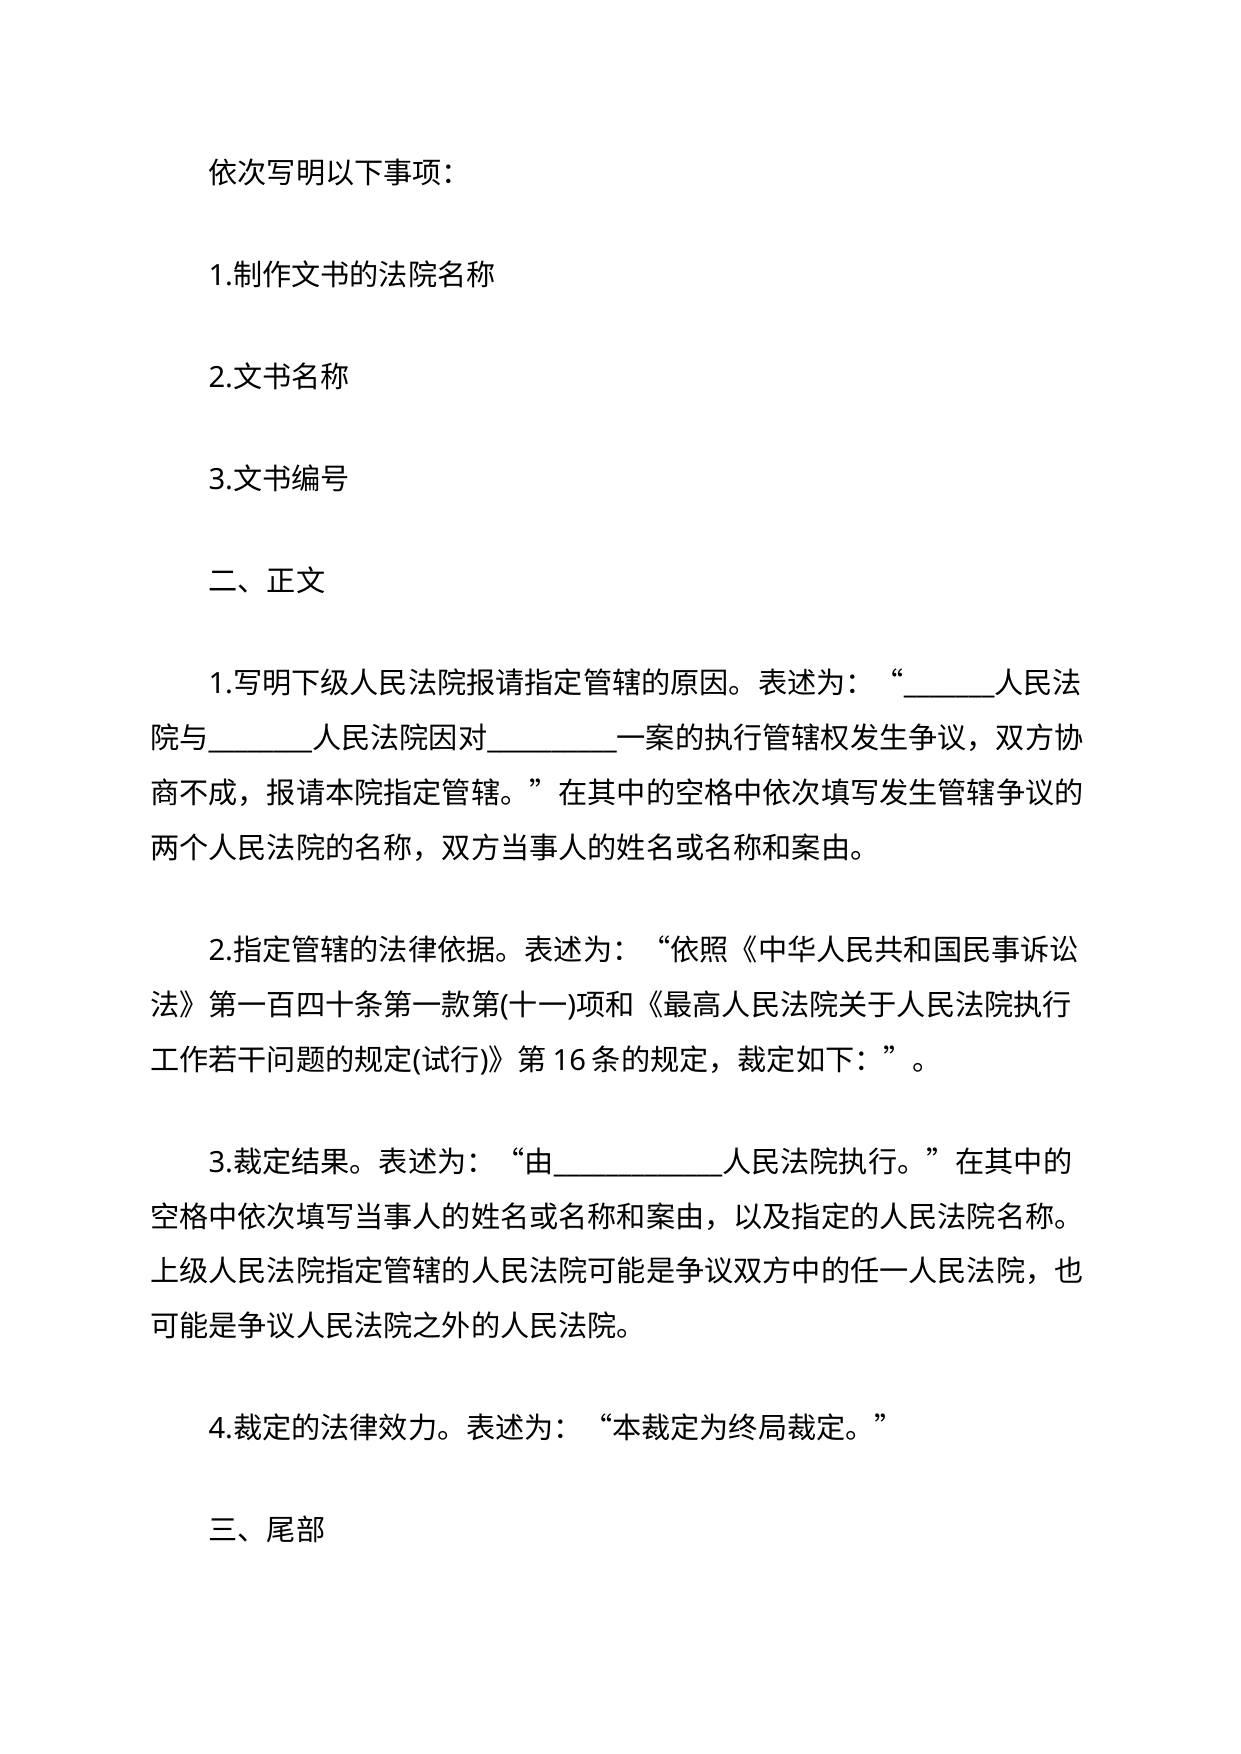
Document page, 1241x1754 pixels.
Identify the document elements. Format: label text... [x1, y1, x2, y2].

text 4.裁定的法律效力。表述为：“本裁定为终局裁定。” [150, 1405, 1090, 1447]
text 依次写明以下事项： [150, 150, 1090, 192]
text 3.裁定结果。表述为：“由_____________人民法院执行。”在其中的空格中依次填写当事人的姓名或名称和案由，以及指定的人民法院名称。上级人民法院指定管辖的人民法院可能是争议双方中的任一人民法院，也可能是争议人民法院之外的人民法院。 [150, 1138, 1090, 1345]
text 2.文书名称 [150, 354, 1090, 396]
text 1.写明下级人民法院报请指定管辖的原因。表述为：“_______人民法院与________人民法院因对__________一案的执行管辖权发生争议，双方协商不成，报请本院指定管辖。”在其中的空格中依次填写发生管辖争议的两个人民法院的名称，双方当事人的姓名或名称和案由。 [150, 659, 1090, 867]
text 三、尾部 [150, 1507, 1090, 1549]
text 3.文书编号 [150, 456, 1090, 498]
text 1.制作文书的法院名称 [150, 252, 1090, 294]
text 二、正文 [150, 558, 1090, 600]
text 2.指定管辖的法律依据。表述为：“依照《中华人民共和国民事诉讼法》第一百四十条第一款第(十一)项和《最高人民法院关于人民法院执行工作若干问题的规定(试行)》第16条的规定，裁定如下：”。 [150, 926, 1090, 1078]
